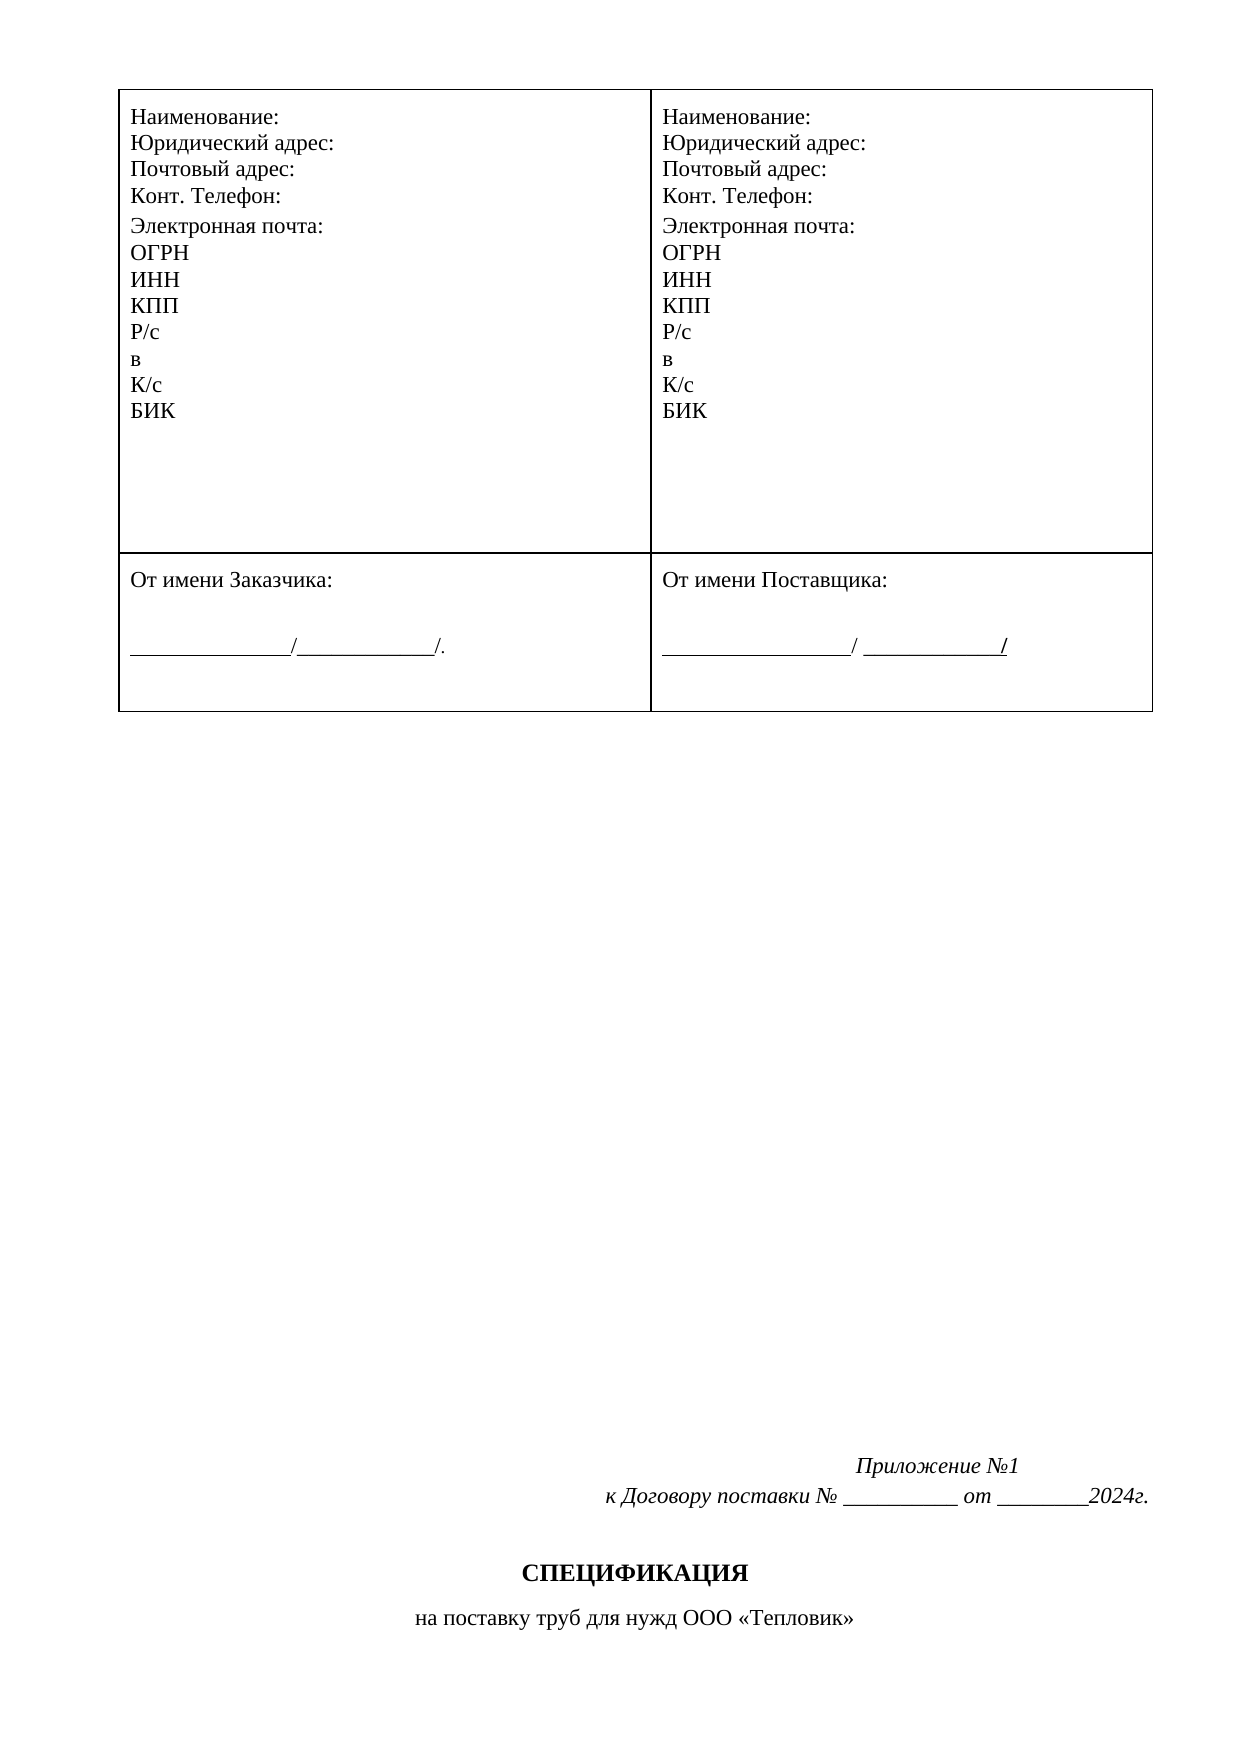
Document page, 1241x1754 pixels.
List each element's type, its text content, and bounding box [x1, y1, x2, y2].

text Спецификация [118, 1558, 1152, 1587]
list на поставку труб для нужд ООО «Тепловик» [118, 1604, 1152, 1630]
table_cell Наименование: Юридический адрес: Почтовый адрес: Конт. Телефон: Электронная почта: ОГРН ИНН КПП Р/с в К/с БИК [120, 90, 650, 552]
text к Договору поставки № __________ от ________2024г. [354, 1482, 1152, 1509]
text Приложение №1 [118, 1452, 1152, 1479]
table_cell Наименование: Юридический адрес: Почтовый адрес: Конт. Телефон: Электронная почта: ОГРН ИНН КПП Р/с в К/с БИК [652, 90, 1152, 552]
table_cell От имени Поставщика: / ____________/ [652, 554, 1152, 711]
table_cell От имени Заказчика: /____________/. [120, 554, 650, 711]
